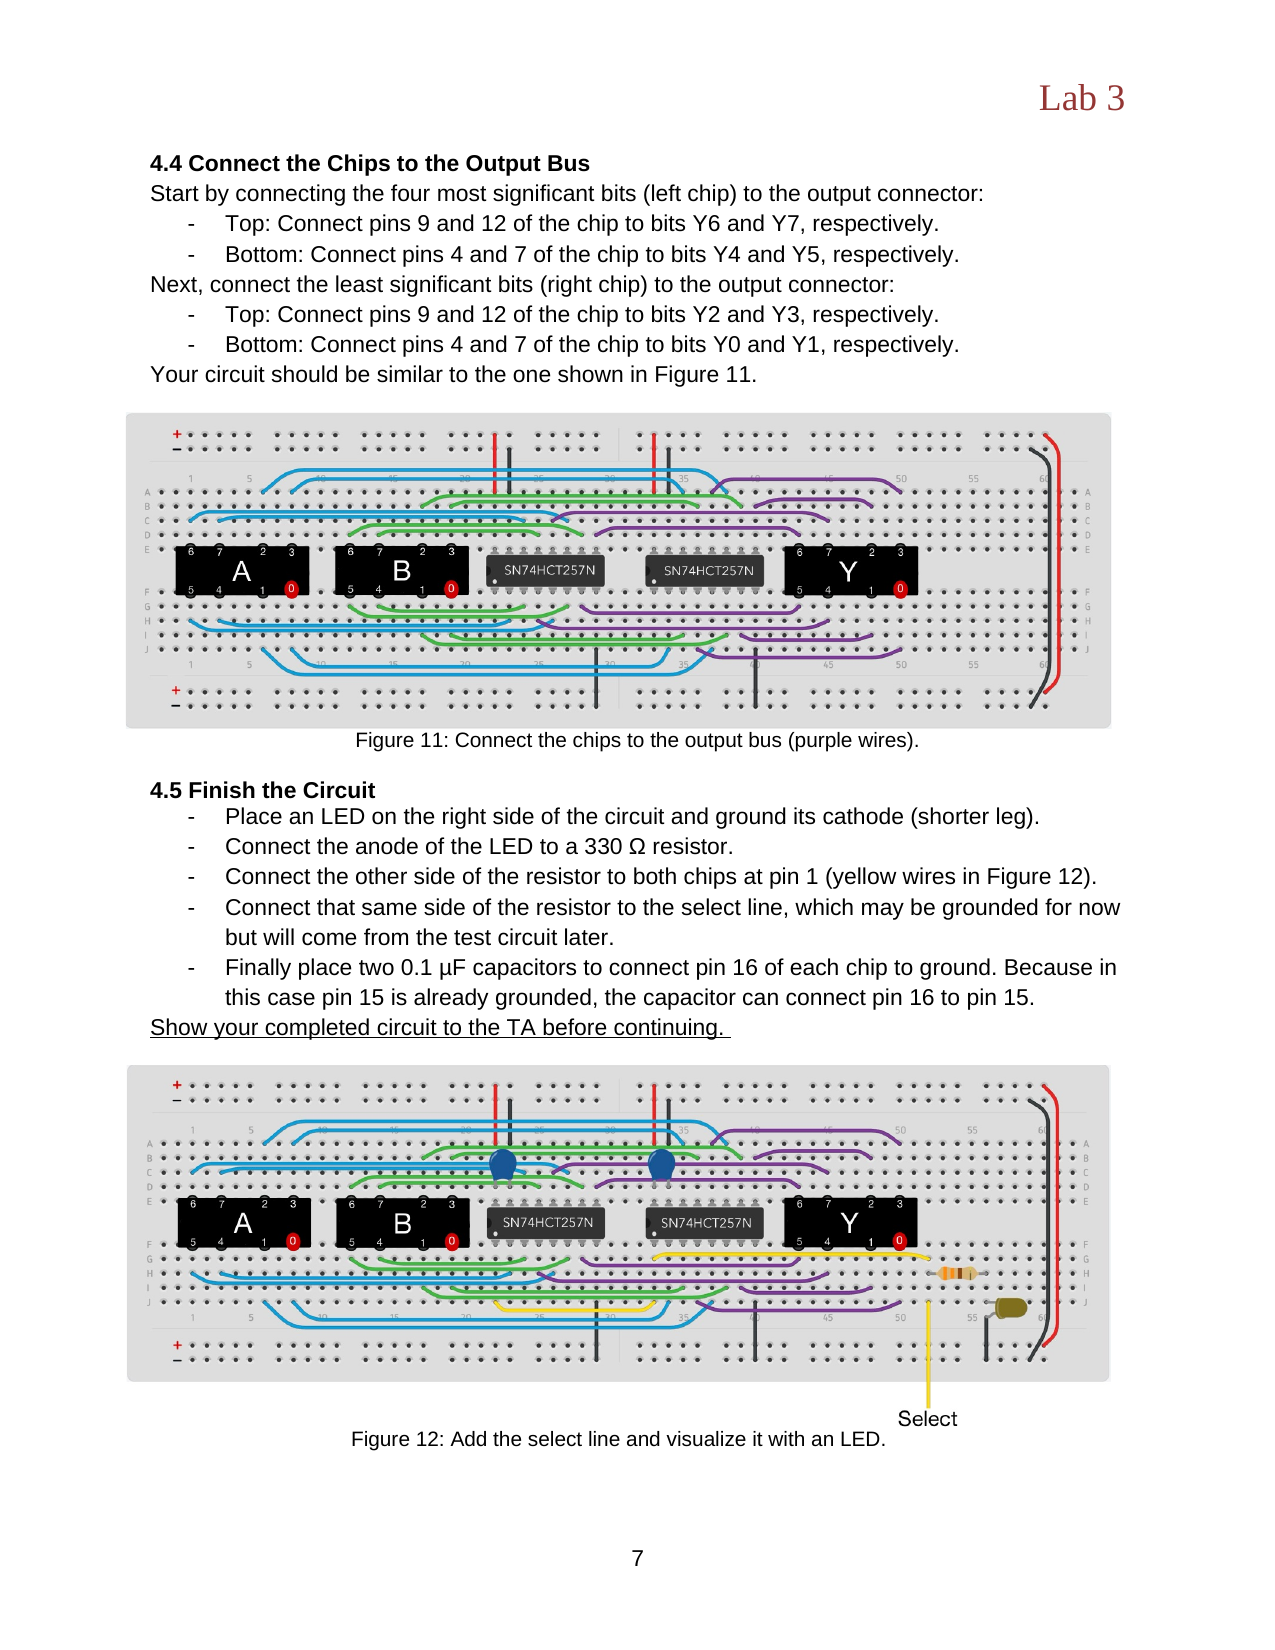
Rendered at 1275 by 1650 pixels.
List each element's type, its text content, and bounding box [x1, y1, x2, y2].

list Bottom: Connect pins 4 and 7 of the chip to bits Y4 and Y5, respectively. [187, 241, 1125, 267]
list Connect that same side of the resistor to the select line, which may be grounded for now but will come from the test circuit later. [187, 893, 1125, 950]
subtitle 4.5 Finish the Circuit [150, 777, 1125, 803]
text Next, connect the least significant bits (right chip) to the output connector: [150, 271, 1125, 297]
list Connect the other side of the resistor to both chips at pin 1 (yellow wires in Figure 12). [187, 863, 1125, 890]
list Bottom: Connect pins 4 and 7 of the chip to bits Y0 and Y1, respectively. [187, 331, 1125, 358]
picture [125, 412, 1112, 729]
list Connect the anode of the LED to a 330 Ω resistor. [187, 833, 1125, 859]
subtitle 4.4 Connect the Chips to the Output Bus [150, 150, 1125, 176]
list Finally place two 0.1 µF capacitors to connect pin 16 of each chip to ground. Because in this case pin 15 is already grounded, the capacitor can connect pin 16 to pin 15. [187, 954, 1125, 1011]
picture [126, 1065, 1111, 1427]
text Figure 12: Add the select line and visualize it with an LED. [112, 1427, 1125, 1451]
list Place an LED on the right side of the circuit and ground its cathode (shorter leg). [187, 803, 1125, 829]
text Figure 11: Connect the chips to the output bus (purple wires). [150, 728, 1125, 752]
text Start by connecting the four most significant bits (left chip) to the output connector: [150, 180, 1125, 207]
list Top: Connect pins 9 and 12 of the chip to bits Y6 and Y7, respectively. [187, 210, 1125, 237]
list Top: Connect pins 9 and 12 of the chip to bits Y2 and Y3, respectively. [187, 301, 1125, 327]
text Show your completed circuit to the TA before continuing. [150, 1014, 1125, 1041]
text Your circuit should be similar to the one shown in Figure 11. [150, 361, 1125, 388]
